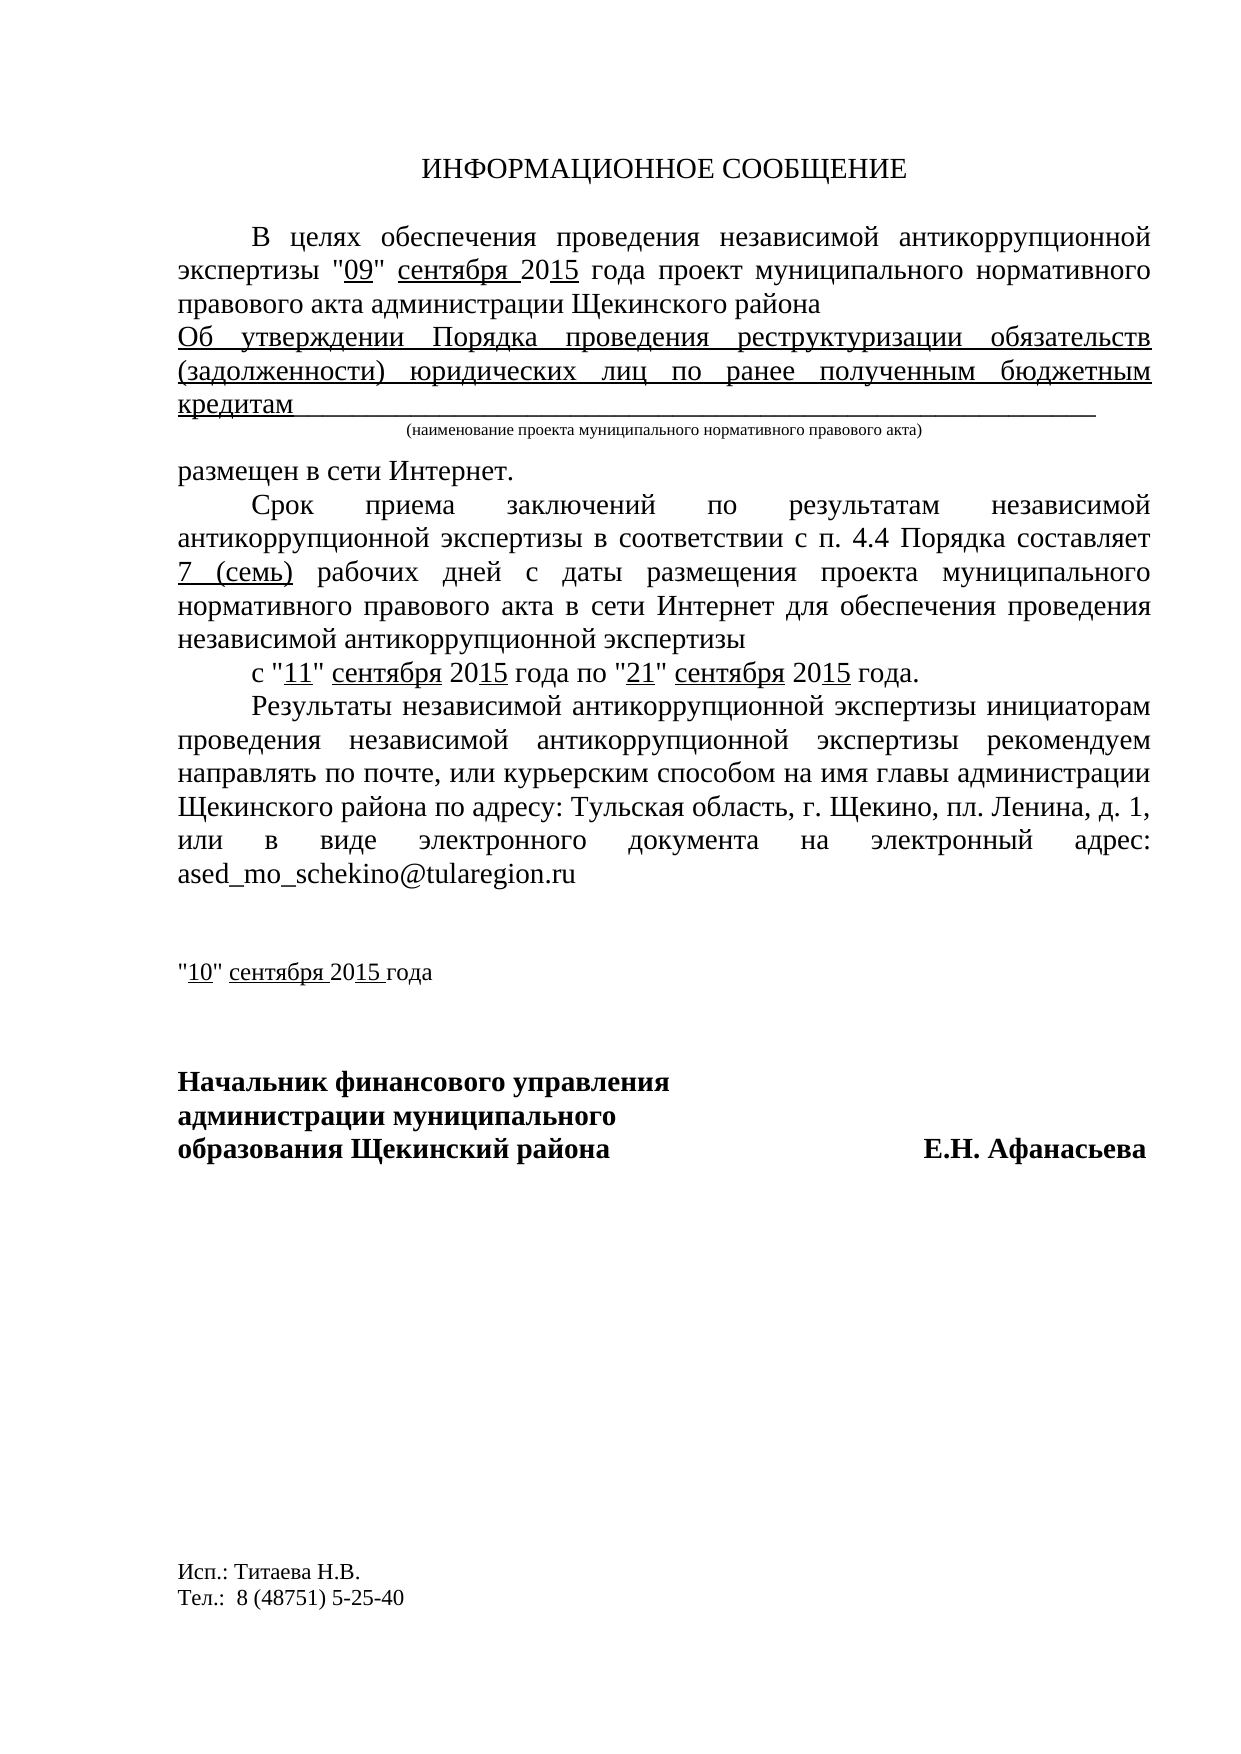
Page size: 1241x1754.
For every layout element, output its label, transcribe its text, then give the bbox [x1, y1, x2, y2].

text Об утверждении Порядка проведения реструктуризации обязательств (задолженности) юридических лиц по ранее полученным бюджетным кредитам_______________________________________________________ [177, 319, 1152, 348]
text администрации муниципального [177, 1098, 1152, 1131]
text ИНФОРМАЦИОННОЕ СООБЩЕНИЕ [177, 152, 1152, 185]
text "10" сентября 2015 года [177, 957, 1152, 985]
text образования Щекинский района Е.Н. Афанасьева [177, 1131, 1152, 1165]
text Об утверждении Порядка проведения реструктуризации обязательств (задолженности) юридических лиц по ранее полученным бюджетным кредитам_______________________________________________________ [177, 349, 1152, 382]
text Срок приема заключений по результатам независимой антикоррупционной экспертизы в соответствии с п. 4.4 Порядка составляет 7 (семь) рабочих дней с даты размещения проекта муниципального нормативного правового акта в сети Интернет для обеспечения проведения независимой антикоррупционной экспертизы [177, 487, 1152, 655]
text Тел.: 8 (48751) 5-25-40 [177, 1584, 1152, 1611]
text Исп.: Титаева Н.В. [177, 1558, 1152, 1584]
text В целях обеспечения проведения независимой антикоррупционной экспертизы "09" сентября 2015 года проект муниципального нормативного правового акта администрации Щекинского района [177, 219, 1152, 319]
text с "11" сентября 2015 года по "21" сентября 2015 года. [177, 655, 1152, 688]
text Об утверждении Порядка проведения реструктуризации обязательств (задолженности) юридических лиц по ранее полученным бюджетным кредитам_______________________________________________________ [177, 383, 1152, 420]
text размещен в сети Интернет. [177, 453, 1152, 487]
text Начальник финансового управления [177, 1064, 1152, 1098]
text (наименование проекта муниципального нормативного правового акта) [177, 420, 1152, 453]
text Результаты независимой антикоррупционной экспертизы инициаторам проведения независимой антикоррупционной экспертизы рекомендуем направлять по почте, или курьерским способом на имя главы администрации Щекинского района по адресу: Тульская область, г. Щекино, пл. Ленина, д. 1, или в виде электронного документа на электронный адрес: ased_mo_schekino@tularegion.ru [177, 688, 1152, 889]
